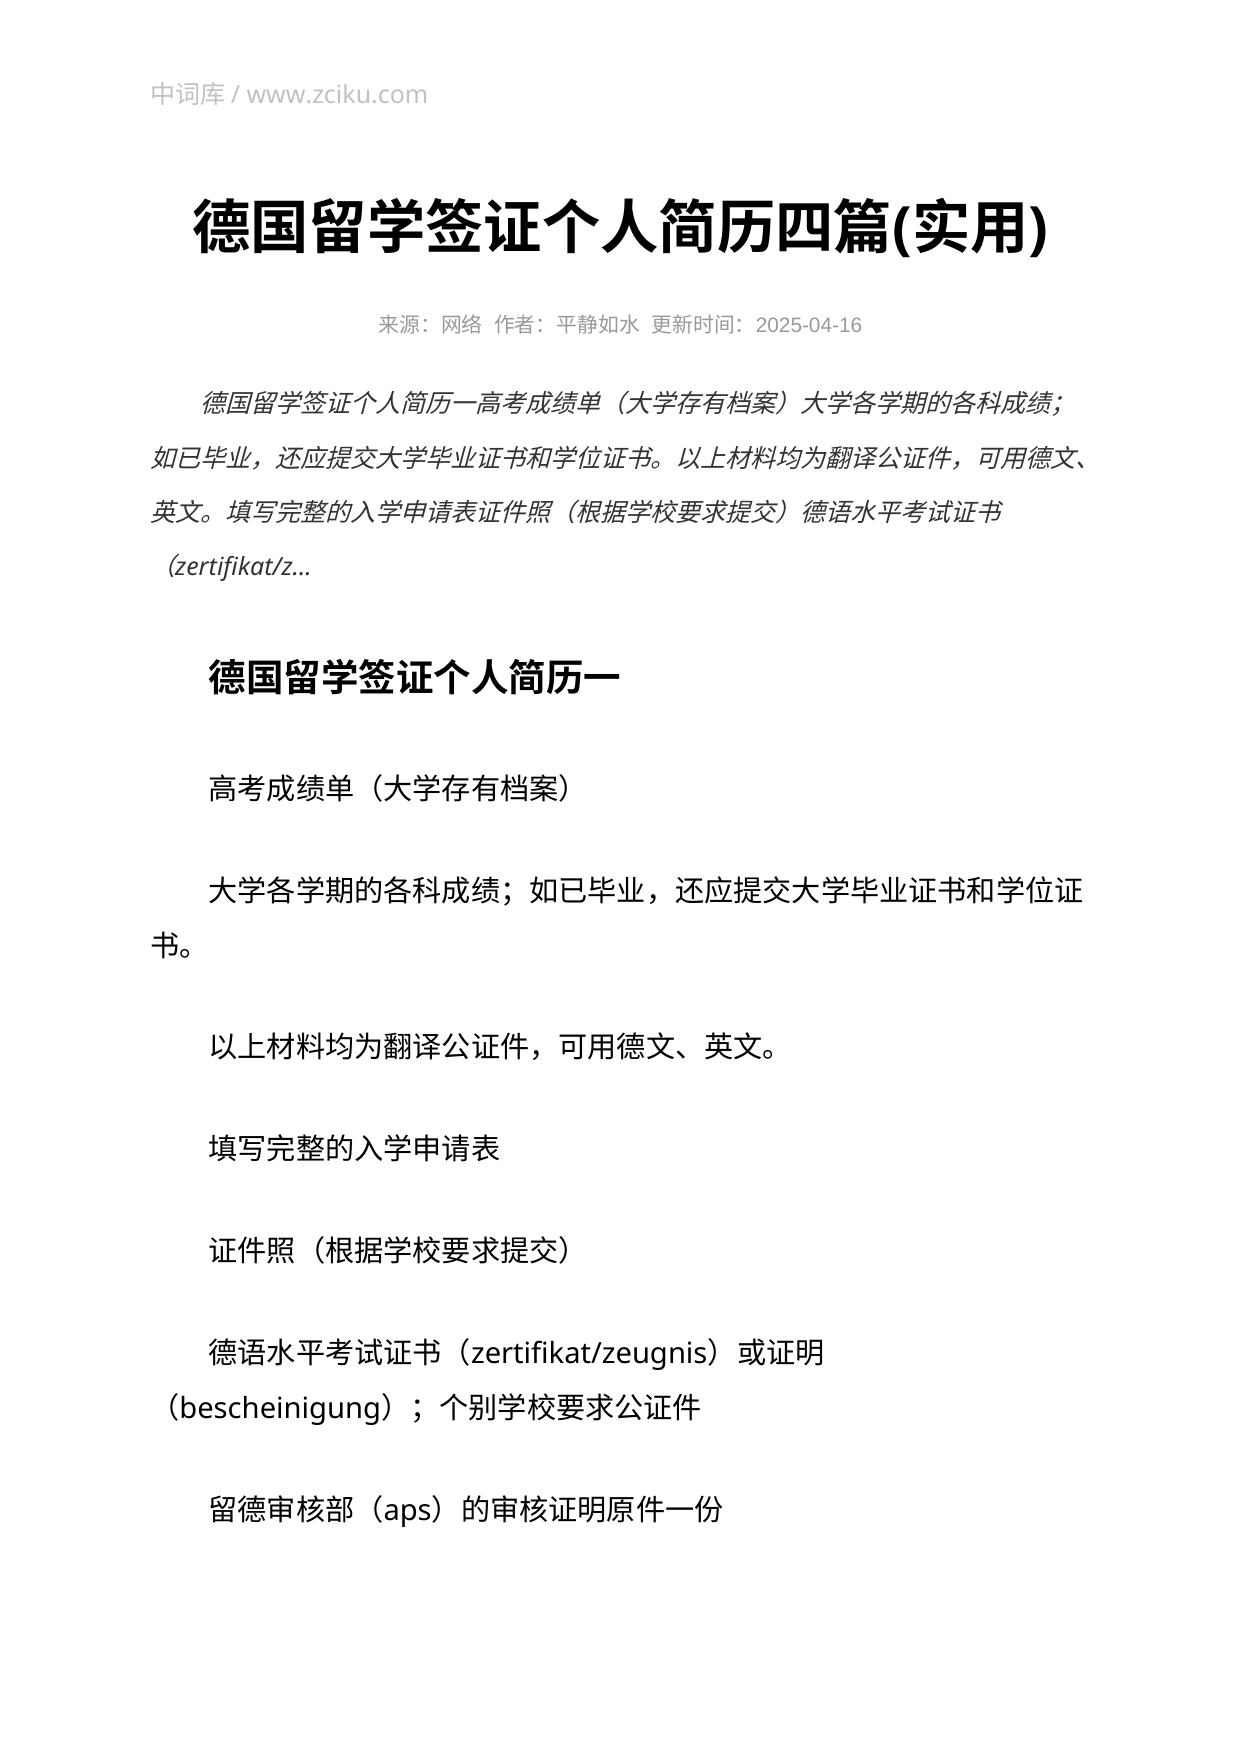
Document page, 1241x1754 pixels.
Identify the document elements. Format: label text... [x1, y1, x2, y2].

subtitle 德国留学签证个人简历四篇(实用) [150, 181, 1090, 266]
text 大学各学期的各科成绩；如已毕业，还应提交大学毕业证书和学位证书。 [150, 867, 1090, 964]
text 德语水平考试证书（zertifikat/zeugnis）或证明（bescheinigung）；个别学校要求公证件 [150, 1329, 1090, 1427]
text 证件照（根据学校要求提交） [150, 1227, 1090, 1270]
text 德国留学签证个人简历一 [150, 648, 1090, 702]
text 高考成绩单（大学存有档案） [150, 766, 1090, 808]
text 来源：网络 作者：平静如水 更新时间：2025-04-16 [150, 313, 1090, 337]
text 填写完整的入学申请表 [150, 1126, 1090, 1168]
text 德国留学签证个人简历一高考成绩单（大学存有档案）大学各学期的各科成绩；如已毕业，还应提交大学毕业证书和学位证书。以上材料均为翻译公证件，可用德文、英文。填写完整的入学申请表证件照（根据学校要求提交）德语水平考试证书（zertifikat/z... [150, 384, 1090, 583]
text 以上材料均为翻译公证件，可用德文、英文。 [150, 1024, 1090, 1066]
text 留德审核部（aps）的审核证明原件一份 [150, 1486, 1090, 1529]
